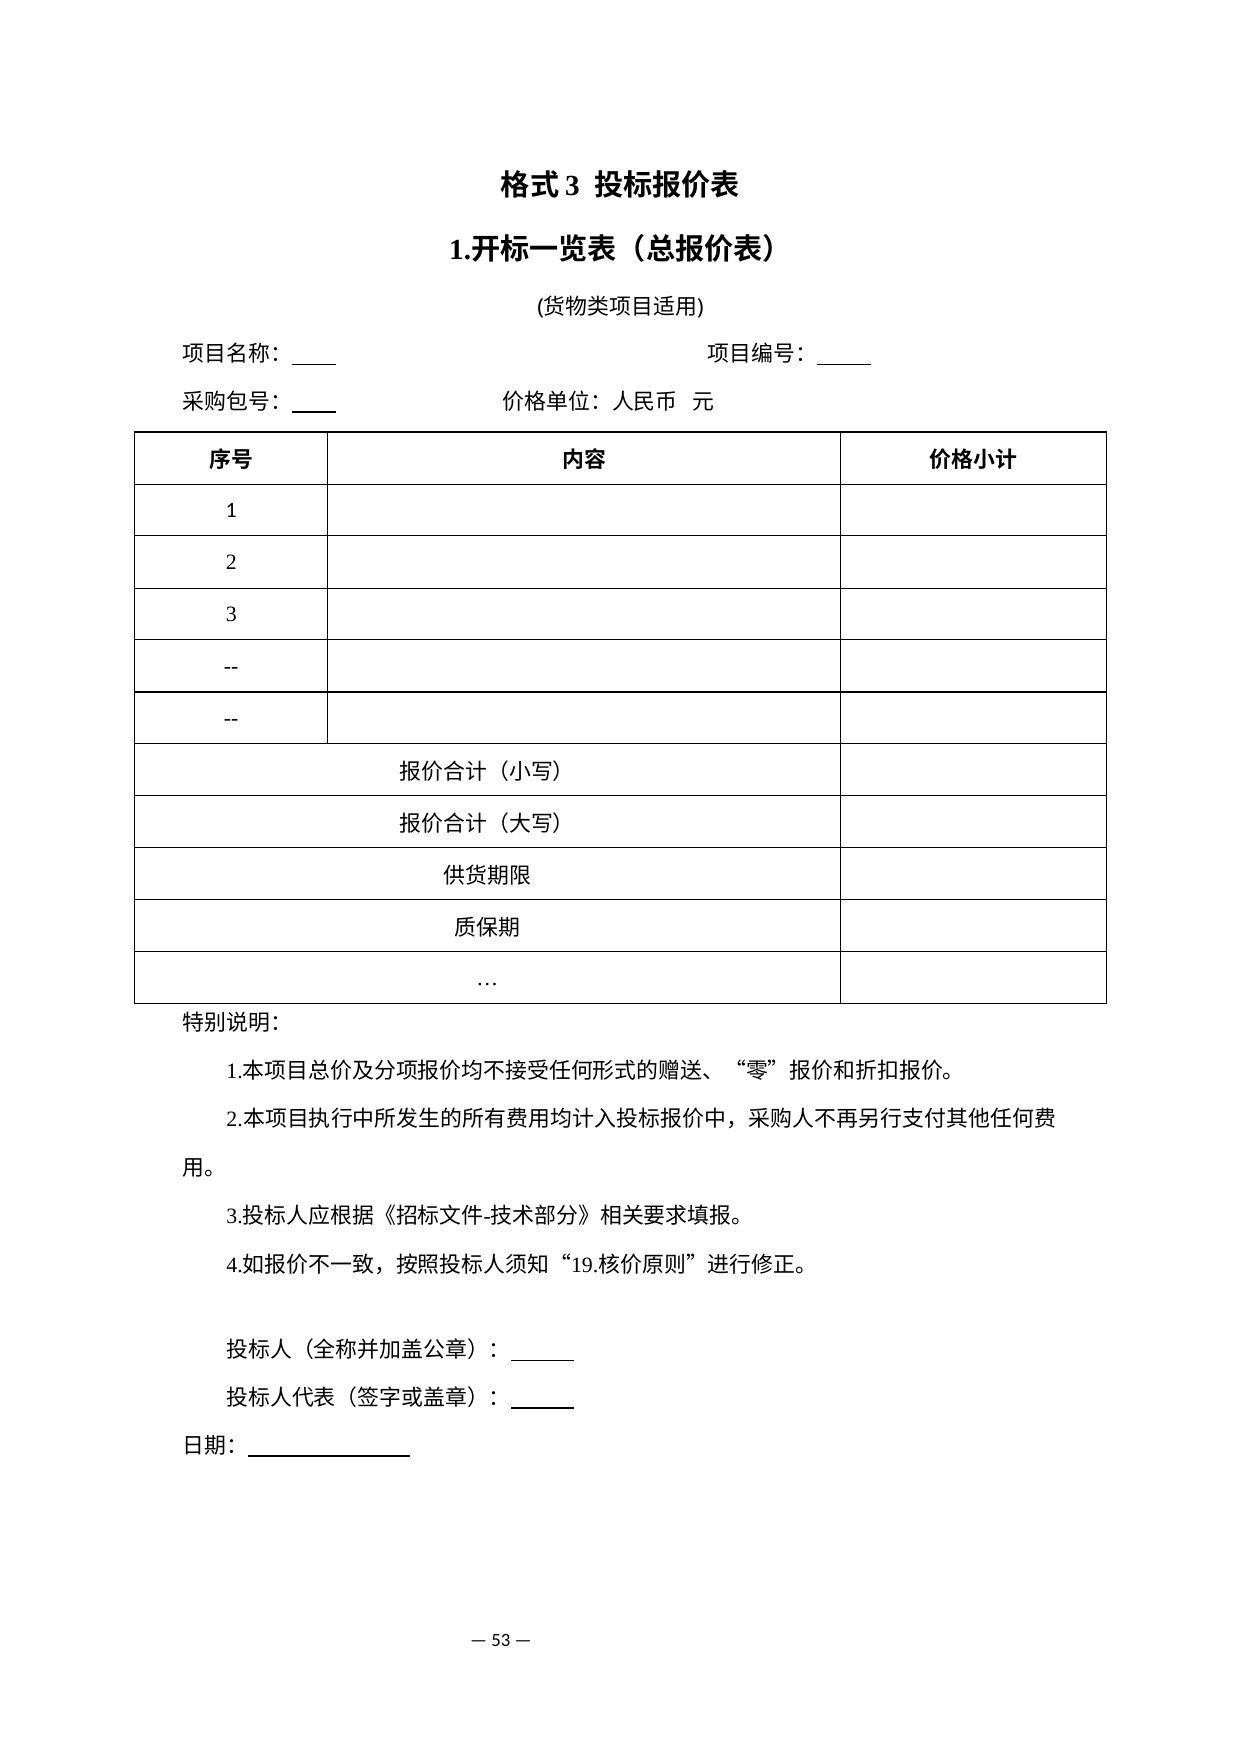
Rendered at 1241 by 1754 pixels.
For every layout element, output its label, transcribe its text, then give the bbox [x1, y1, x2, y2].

table_header 价格小计 [841, 433, 1106, 483]
table_cell 3 [135, 589, 327, 639]
table_cell [841, 848, 1106, 899]
table_header 序号 [135, 433, 327, 483]
table_cell [841, 744, 1106, 795]
table_cell 2 [135, 536, 327, 587]
table_cell [841, 640, 1106, 691]
table_cell -- [135, 640, 327, 691]
table_cell [328, 536, 840, 587]
table_cell 报价合计（大写） [135, 796, 840, 847]
table_cell [328, 640, 840, 691]
table_header 内容 [328, 433, 840, 483]
table_cell 供货期限 [135, 848, 840, 899]
text 2.本项目执行中所发生的所有费用均计入投标报价中，采购人不再另行支付其他任何费用。 [182, 1101, 1058, 1182]
table_cell 报价合计（小写） [135, 744, 840, 795]
table_cell [328, 693, 840, 743]
table_cell 质保期 [135, 900, 840, 951]
table_cell [841, 796, 1106, 847]
table_cell [841, 900, 1106, 951]
text 特别说明： [182, 1004, 1058, 1037]
text 日期： 2.分项报价表 [182, 1427, 1058, 1460]
table_cell [841, 952, 1106, 1003]
text 格式3 投标报价表 [182, 162, 1058, 204]
text (货物类项目适用) [183, 289, 1058, 321]
table_cell 1 [135, 485, 327, 535]
text 1.本项目总价及分项报价均不接受任何形式的赠送、“零”报价和折扣报价。 [182, 1053, 1058, 1085]
text 采购包号： 价格单位：人民币 元 [182, 384, 970, 416]
table_cell [328, 485, 840, 535]
text 3.投标人应根据《招标文件-技术部分》相关要求填报。 [182, 1198, 1058, 1231]
table_cell [841, 536, 1106, 587]
table_cell [841, 589, 1106, 639]
text 项目名称： 项目编号： [182, 336, 1058, 368]
table_cell [841, 693, 1106, 743]
table_cell [328, 589, 840, 639]
text 1.开标一览表（总报价表） [183, 225, 1058, 268]
text 投标人（全称并加盖公章）： [182, 1332, 1058, 1364]
table_cell -- [135, 693, 327, 743]
text 投标人代表（签字或盖章）： [182, 1380, 1058, 1412]
text 4.如报价不一致，按照投标人须知“19.核价原则”进行修正。 [182, 1246, 1058, 1279]
table_cell [841, 485, 1106, 535]
table_cell … [135, 952, 840, 1003]
